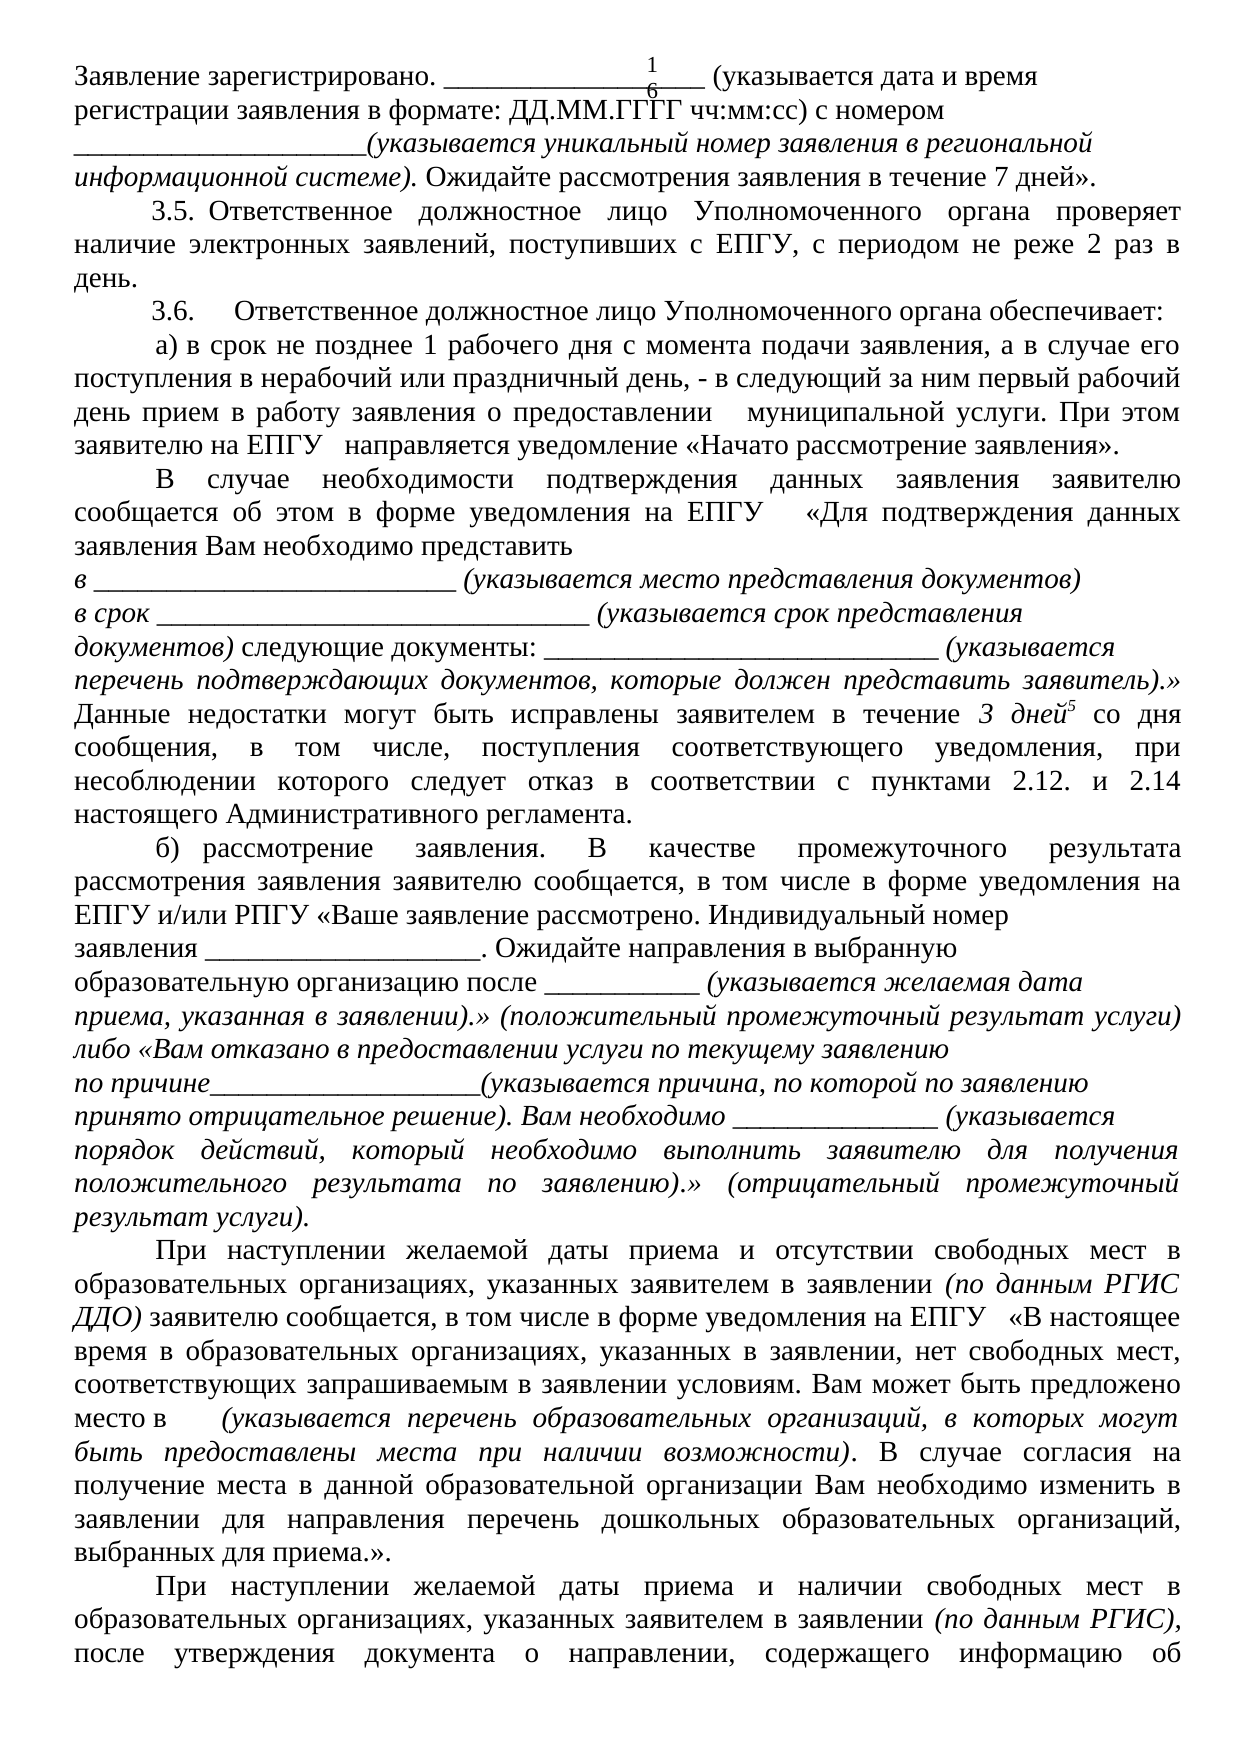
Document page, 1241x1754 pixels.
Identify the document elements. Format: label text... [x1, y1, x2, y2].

list Ответственное должностное лицо Уполномоченного органа проверяет наличие электронных заявлений, поступивших с ЕПГУ, с периодом не реже 2 раз в день. [74, 193, 1182, 294]
text При наступлении желаемой даты приема и отсутствии свободных мест в образовательных организациях, указанных заявителем в заявлении (по данным РГИС ДДО) заявителю сообщается, в том числе в форме уведомления на ЕПГУ «В настоящее время в образовательных организациях, указанных в заявлении, нет свободных мест, соответствующих запрашиваемым в заявлении условиям. Вам может быть предложено место в (указывается перечень образовательных организаций, в которых могут быть предоставлены места при наличии возможности). В случае согласия на получение места в данной образовательной организации Вам необходимо изменить в заявлении для направления перечень дошкольных образовательных организаций, выбранных для приема.». [74, 1233, 1182, 1568]
text (указывается уникальный номер заявления в региональной [74, 126, 1182, 160]
text заявления . Ожидайте направления в выбранную [74, 931, 1182, 965]
text перечень подтверждающих документов, которые должен представить заявитель).» Данные недостатки могут быть исправлены заявителем в течение 3 дней5 со дня сообщения, в том числе, поступления соответствующего уведомления, при несоблюдении которого следует отказ в соответствии с пунктами 2.12. и 2.14 настоящего Административного регламента. [74, 663, 1182, 831]
text Заявление зарегистрировано. (указывается дата и время [74, 59, 1182, 93]
text в срок (указывается срок представления [74, 596, 1182, 629]
list Ответственное должностное лицо Уполномоченного органа обеспечивает: [74, 294, 1182, 327]
text по причине (указывается причина, по которой по заявлению [74, 1065, 1182, 1099]
text информационной системе). Ожидайте рассмотрения заявления в течение 7 дней». [74, 160, 1182, 193]
text порядок действий, который необходимо выполнить заявителю для получения положительного результата по заявлению).» (отрицательный промежуточный результат услуги). [74, 1132, 1182, 1233]
text б) рассмотрение заявления. В качестве промежуточного результата рассмотрения заявления заявителю сообщается, в том числе в форме уведомления на ЕПГУ и/или РПГУ «Ваше заявление рассмотрено. Индивидуальный номер [74, 831, 1182, 931]
text а) в срок не позднее 1 рабочего дня с момента подачи заявления, а в случае его поступления в нерабочий или праздничный день, - в следующий за ним первый рабочий день прием в работу заявления о предоставлении муниципальной услуги. При этом заявителю на ЕПГУ направляется уведомление «Начато рассмотрение заявления». [74, 327, 1182, 462]
text В случае необходимости подтверждения данных заявления заявителю сообщается об этом в форме уведомления на ЕПГУ «Для подтверждения данных заявления Вам необходимо представить [74, 462, 1182, 562]
text документов) следующие документы: (указывается [74, 629, 1182, 663]
text приема, указанная в заявлении).» (положительный промежуточный результат услуги) либо «Вам отказано в предоставлении услуги по текущему заявлению [74, 998, 1182, 1065]
text принято отрицательное решение). Вам необходимо (указывается [74, 1099, 1182, 1132]
text образовательную организацию после (указывается желаемая дата [74, 965, 1182, 998]
text регистрации заявления в формате: ДД.ММ.ГГГГ чч:мм:сс) с номером [74, 93, 1182, 126]
text в (указывается место представления документов) [74, 562, 1182, 596]
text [74, 1568, 1182, 1669]
